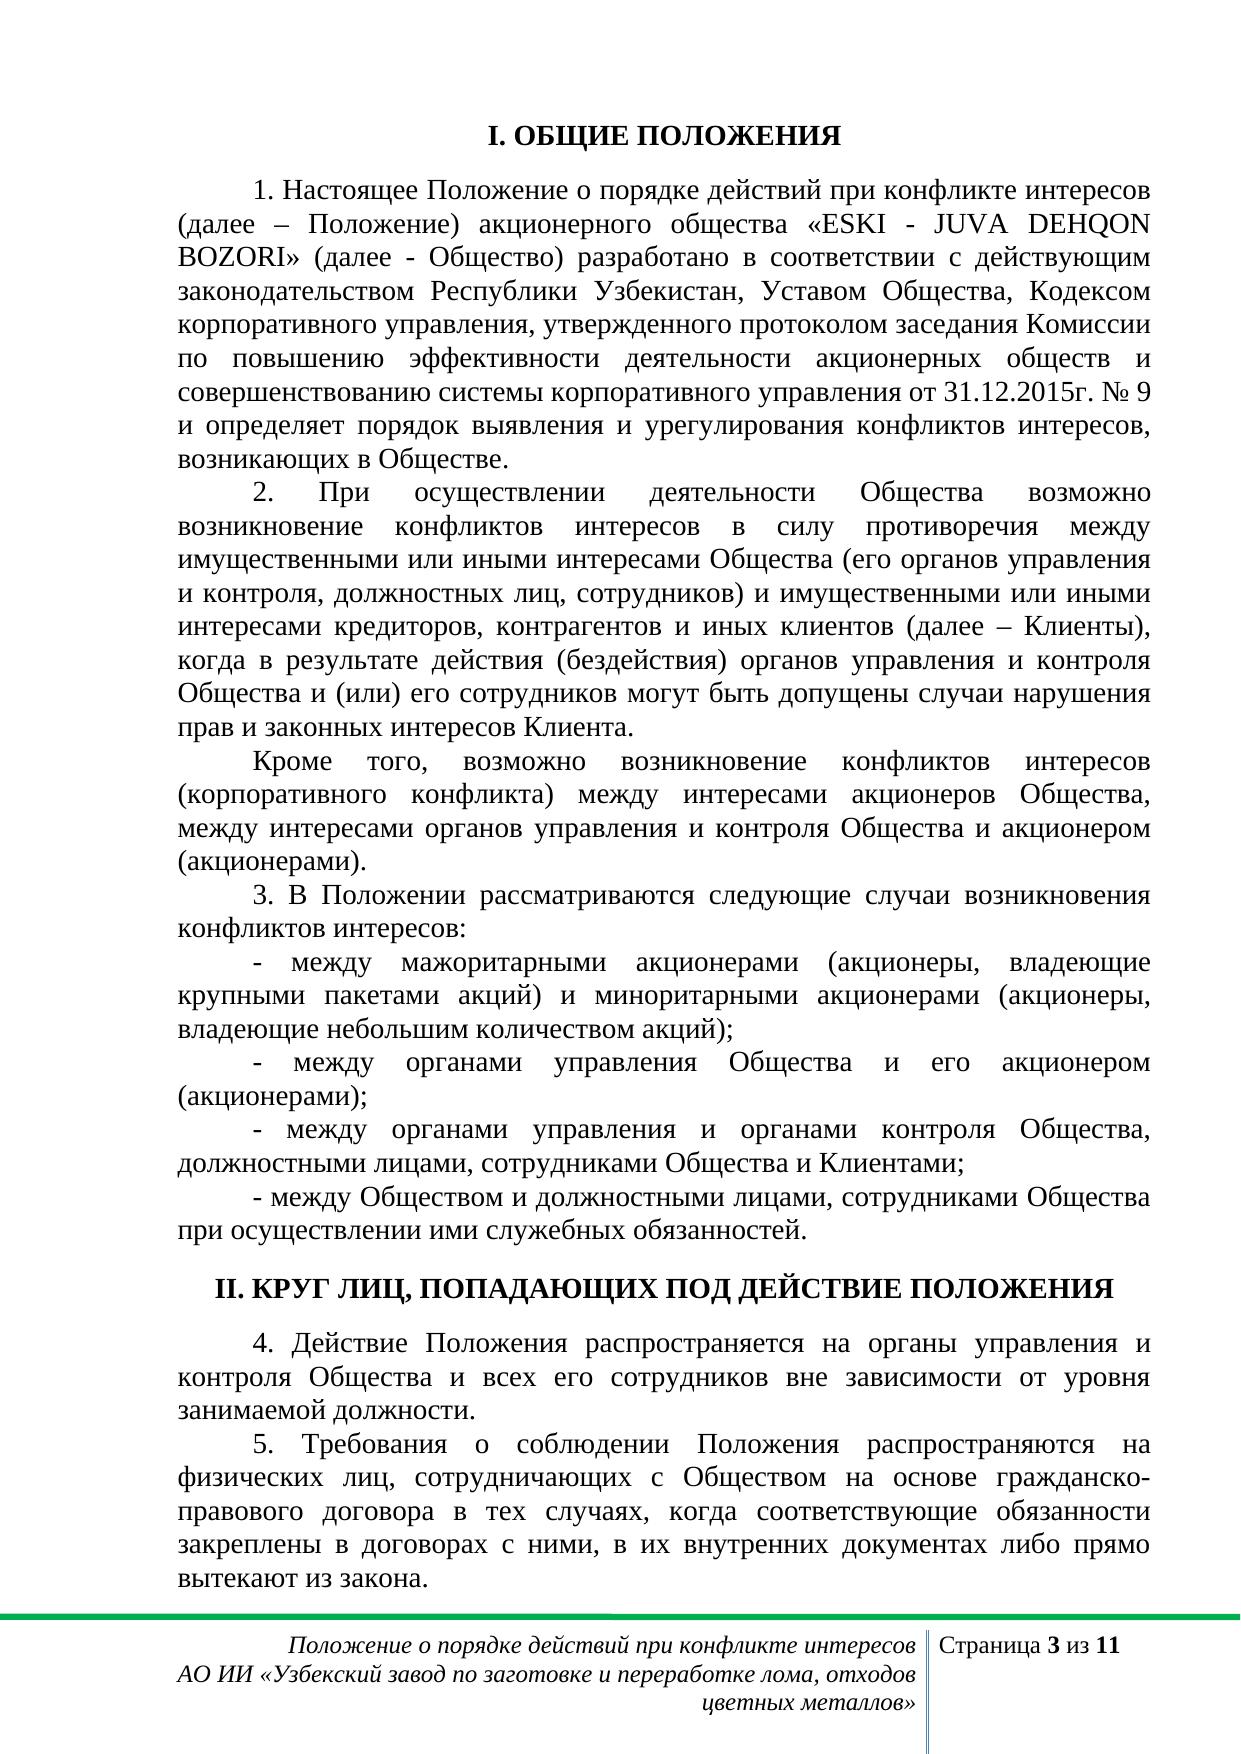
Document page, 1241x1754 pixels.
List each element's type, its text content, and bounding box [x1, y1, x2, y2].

text 1. Настоящее Положение о порядке действий при конфликте интересов (далее – Положение) акционерного общества «ESKI - JUVA DEHQON BOZORI» (далее - Общество) разработано в соответствии с действующим законодательством Республики Узбекистан, Уставом Общества, Кодексом корпоративного управления, утвержденного протоколом заседания Комиссии по повышению эффективности деятельности акционерных обществ и совершенствованию системы корпоративного управления от 31.12.2015г. № 9 и определяет порядок выявления и урегулирования конфликтов интересов, возникающих в Обществе. [177, 172, 1152, 474]
text 3. В Положении рассматриваются следующие случаи возникновения конфликтов интересов: [177, 877, 1152, 944]
text 4. Действие Положения распространяется на органы управления и контроля Общества и всех его сотрудников вне зависимости от уровня занимаемой должности. [177, 1325, 1152, 1426]
text I. ОБЩИЕ ПОЛОЖЕНИЯ [177, 118, 1152, 152]
text - между органами управления и органами контроля Общества, должностными лицами, сотрудниками Общества и Клиентами; [177, 1112, 1152, 1179]
text - между мажоритарными акционерами (акционеры, владеющие крупными пакетами акций) и миноритарными акционерами (акционеры, владеющие небольшим количеством акций); [177, 944, 1152, 1044]
text Кроме того, возможно возникновение конфликтов интересов (корпоративного конфликта) между интересами акционеров Общества, между интересами органов управления и контроля Общества и акционером (акционерами). [177, 743, 1152, 877]
text - между органами управления Общества и его акционером (акционерами); [177, 1044, 1152, 1112]
text 5. Требования о соблюдении Положения распространяются на физических лиц, сотрудничающих с Обществом на основе гражданско-правового договора в тех случаях, когда соответствующие обязанности закреплены в договорах с ними, в их внутренних документах либо прямо вытекают из закона. [177, 1426, 1152, 1593]
text II. КРУГ ЛИЦ, ПОПАДАЮЩИХ ПОД ДЕЙСТВИЕ ПОЛОЖЕНИЯ [177, 1271, 1152, 1304]
text 2. При осуществлении деятельности Общества возможно возникновение конфликтов интересов в силу противоречия между имущественными или иными интересами Общества (его органов управления и контроля, должностных лиц, сотрудников) и имущественными или иными интересами кредиторов, контрагентов и иных клиентов (далее – Клиенты), когда в результате действия (бездействия) органов управления и контроля Общества и (или) его сотрудников могут быть допущены случаи нарушения прав и законных интересов Клиента. [177, 474, 1152, 743]
text - между Обществом и должностными лицами, сотрудниками Общества при осуществлении ими служебных обязанностей. [177, 1179, 1152, 1246]
